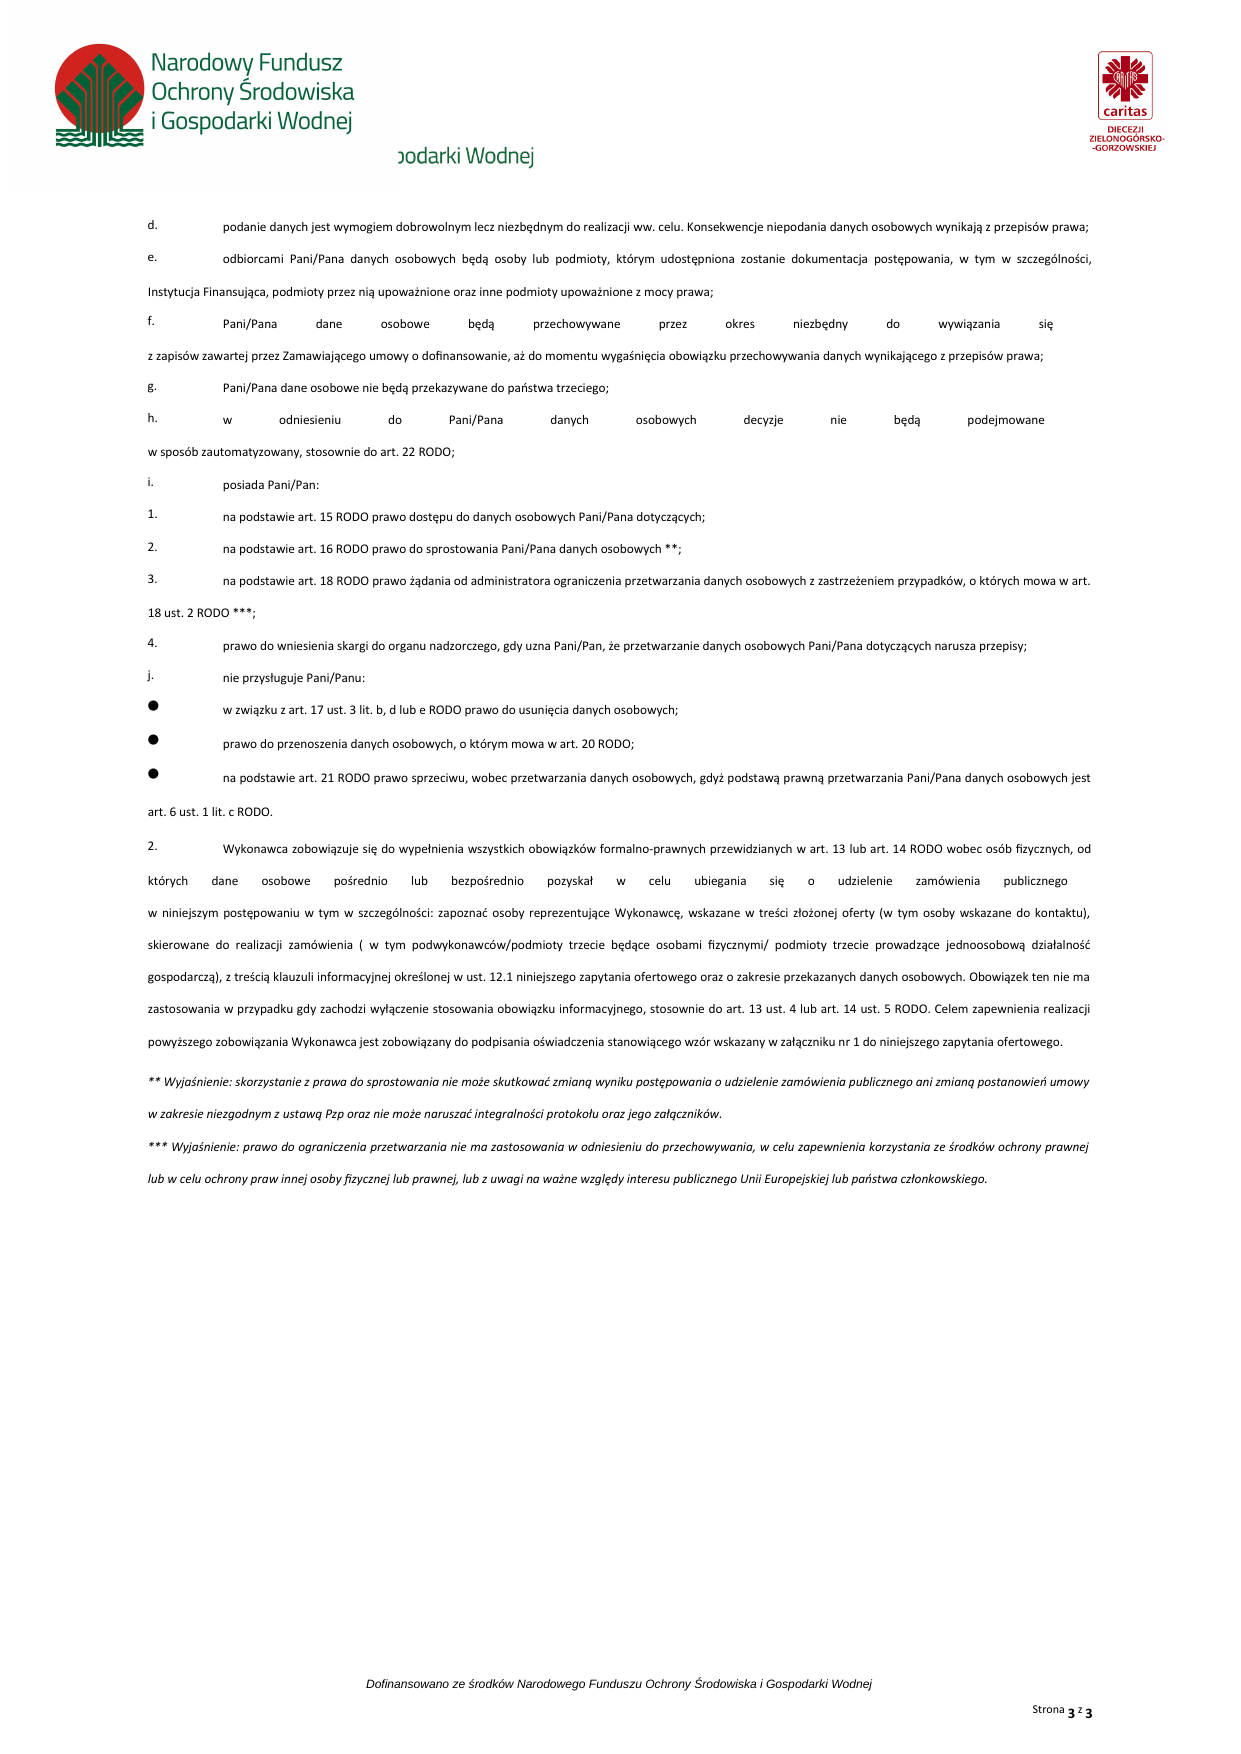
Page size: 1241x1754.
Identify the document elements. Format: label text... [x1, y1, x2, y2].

list podanie danych jest wymogiem dobrowolnym lecz niezbędnym do realizacji ww. celu. Konsekwencje niepodania danych osobowych wynikają z przepisów prawa; [147, 207, 1092, 235]
list posiada Pani/Pan: [147, 464, 1092, 492]
list na podstawie art. 18 RODO prawo żądania od administratora ograniczenia przetwarzania danych osobowych z zastrzeżeniem przypadków, o których mowa w art. 18 ust. 2 RODO ***; [147, 561, 1092, 621]
picture [1090, 51, 1165, 151]
list prawo do przenoszenia danych osobowych, o którym mowa w art. 20 RODO; [147, 724, 1092, 753]
list na podstawie art. 15 RODO prawo dostępu do danych osobowych Pani/Pana dotyczących; [147, 496, 1092, 524]
text *** Wyjaśnienie: prawo do ograniczenia przetwarzania nie ma zastosowania w odniesieniu do przechowywania, w celu zapewnienia korzystania ze środków ochrony prawnej lub w celu ochrony praw innej osoby fizycznej lub prawnej, lub z uwagi na ważne względy interesu publicznego Unii Europejskiej lub państwa członkowskiego. [147, 1126, 1092, 1186]
list Pani/Pana dane osobowe nie będą przekazywane do państwa trzeciego; [147, 368, 1092, 396]
list prawo do wniesienia skargi do organu nadzorczego, gdy uzna Pani/Pan, że przetwarzanie danych osobowych Pani/Pana dotyczących narusza przepisy; [147, 625, 1092, 653]
list na podstawie art. 16 RODO prawo do sprostowania Pani/Pana danych osobowych **; [147, 529, 1092, 557]
list w odniesieniu do Pani/Pana danych osobowych decyzje nie będą podejmowane w sposób zautomatyzowany, stosownie do art. 22 RODO; [147, 400, 1092, 460]
list Pani/Pana dane osobowe będą przechowywane przez okres niezbędny do wywiązania się z zapisów zawartej przez Zamawiającego umowy o dofinansowanie, aż do momentu wygaśnięcia obowiązku przechowywania danych wynikającego z przepisów prawa; [147, 303, 1092, 363]
list w związku z art. 17 ust. 3 lit. b, d lub e RODO prawo do usunięcia danych osobowych; [147, 689, 1092, 719]
picture [10, 0, 572, 207]
list na podstawie art. 21 RODO prawo sprzeciwu, wobec przetwarzania danych osobowych, gdyż podstawą prawną przetwarzania Pani/Pana danych osobowych jest art. 6 ust. 1 lit. c RODO. [147, 758, 1092, 820]
list odbiorcami Pani/Pana danych osobowych będą osoby lub podmioty, którym udostępniona zostanie dokumentacja postępowania, w tym w szczególności, Instytucja Finansująca, podmioty przez nią upoważnione oraz inne podmioty upoważnione z mocy prawa; [147, 239, 1092, 299]
text ** Wyjaśnienie: skorzystanie z prawa do sprostowania nie może skutkować zmianą wyniku postępowania o udzielenie zamówienia publicznego ani zmianą postanowień umowy w zakresie niezgodnym z ustawą Pzp oraz nie może naruszać integralności protokołu oraz jego załączników. [147, 1062, 1092, 1122]
list Wykonawca zobowiązuje się do wypełnienia wszystkich obowiązków formalno-prawnych przewidzianych w art. 13 lub art. 14 RODO wobec osób fizycznych, od których dane osobowe pośrednio lub bezpośrednio pozyskał w celu ubiegania się o udzielenie zamówienia publicznego w niniejszym postępowaniu w tym w szczególności: zapoznać osoby reprezentujące Wykonawcę, wskazane w treści złożonej oferty (w tym osoby wskazane do kontaktu), skierowane do realizacji zamówienia ( w tym podwykonawców/podmioty trzecie będące osobami fizycznymi/ podmioty trzecie prowadzące jednoosobową działalność gospodarczą), z treścią klauzuli informacyjnej określonej w ust. 12.1 niniejszego zapytania ofertowego oraz o zakresie przekazanych danych osobowych. Obowiązek ten nie ma zastosowania w przypadku gdy zachodzi wyłączenie stosowania obowiązku informacyjnego, stosownie do art. 13 ust. 4 lub art. 14 ust. 5 RODO. Celem zapewnienia realizacji powyższego zobowiązania Wykonawca jest zobowiązany do podpisania oświadczenia stanowiącego wzór wskazany w załączniku nr 1 do niniejszego zapytania ofertowego. [147, 828, 1092, 1049]
list nie przysługuje Pani/Panu: [147, 657, 1092, 685]
